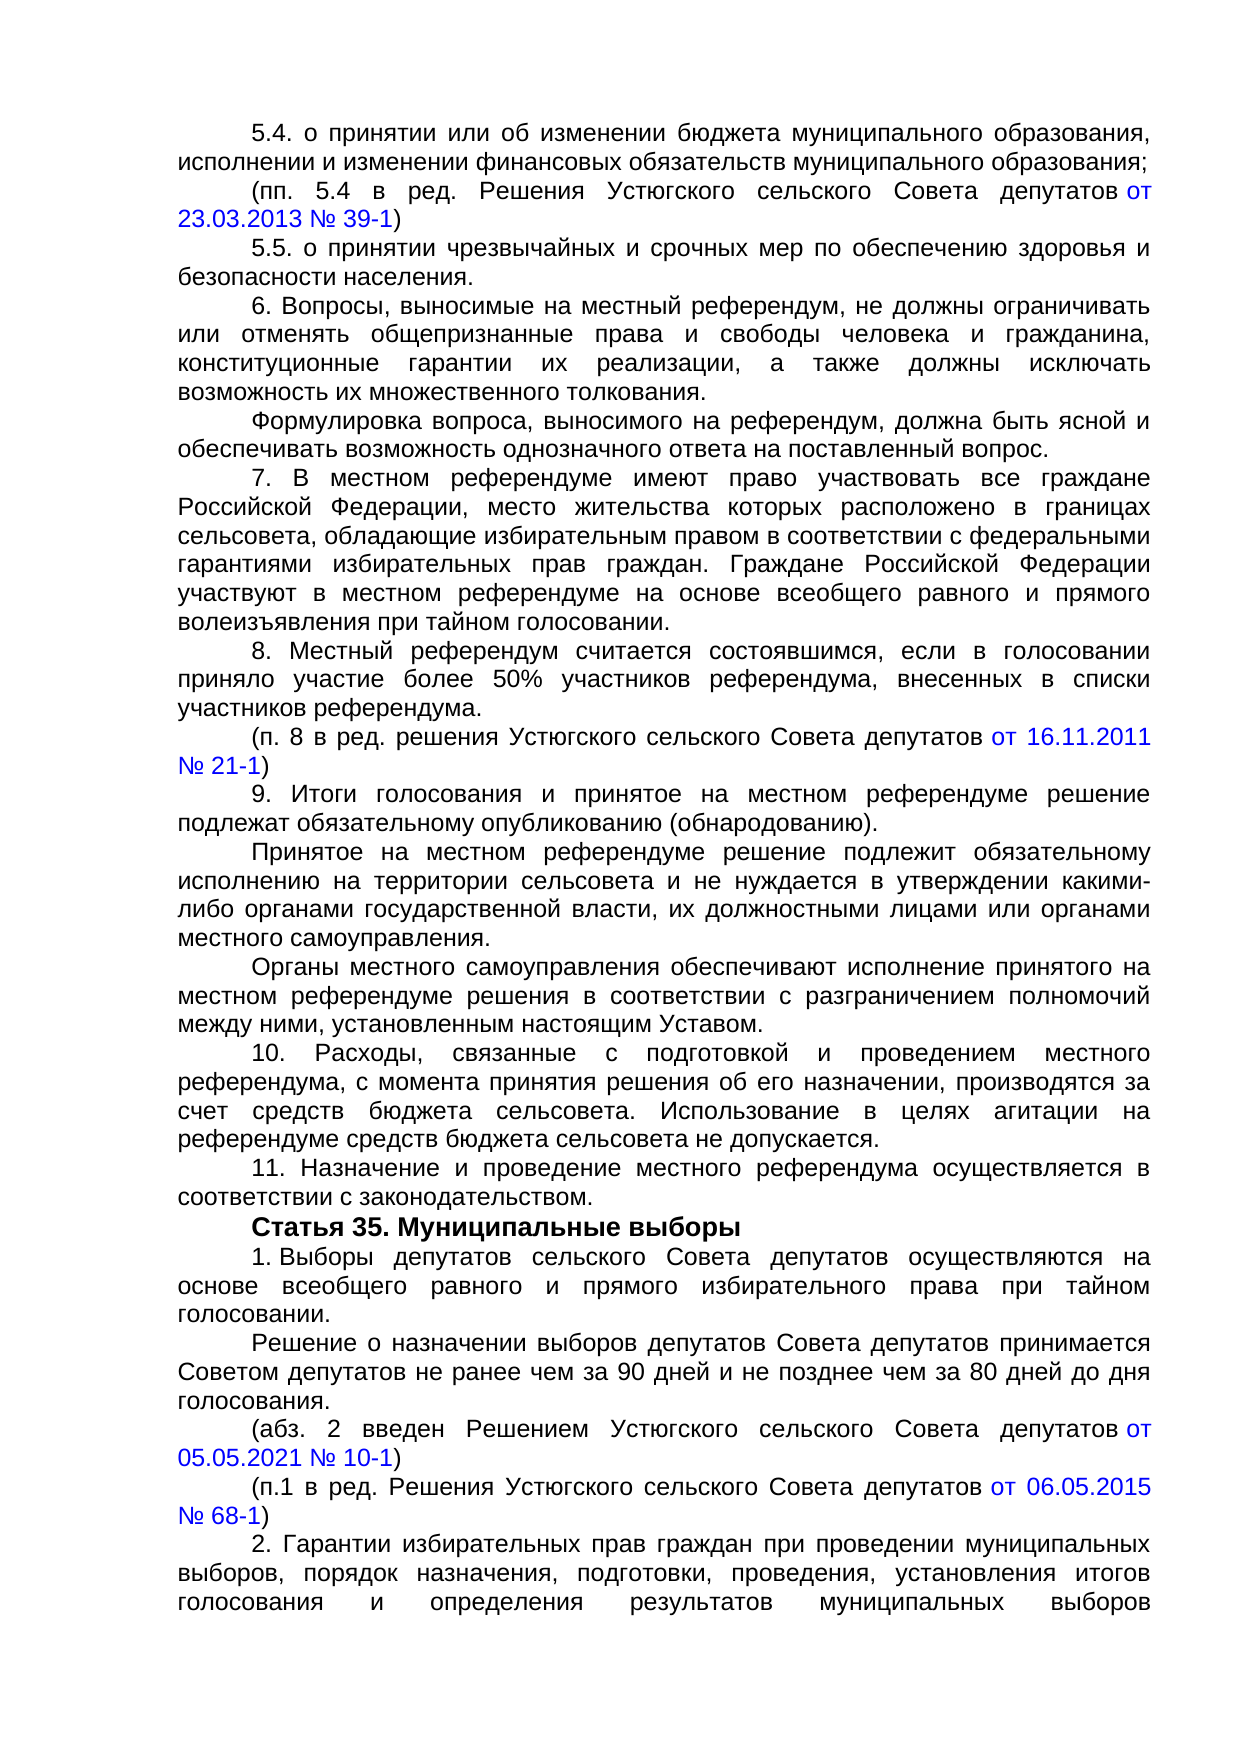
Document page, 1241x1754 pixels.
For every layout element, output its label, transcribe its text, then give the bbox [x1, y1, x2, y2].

text 8. Местный референдум считается состоявшимся, если в голосовании приняло участие более 50% участников референдума, внесенных в списки участников референдума. [177, 636, 1152, 722]
text 10. Расходы, связанные с подготовкой и проведением местного референдума, с момента принятия решения об его назначении, производятся за счет средств бюджета сельсовета. Использование в целях агитации на референдуме средств бюджета сельсовета не допускается. [177, 1038, 1152, 1153]
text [177, 1529, 1152, 1616]
text Решение о назначении выборов депутатов Совета депутатов принимается Советом депутатов не ранее чем за 90 дней и не позднее чем за 80 дней до дня голосования. [177, 1328, 1152, 1414]
text (п.1 в ред. Решения Устюгского сельского Совета депутатов от 06.05.2015 № 68-1) [177, 1472, 1152, 1529]
text 1. Выборы депутатов сельского Совета депутатов осуществляются на основе всеобщего равного и прямого избирательного права при тайном голосовании. [177, 1242, 1152, 1328]
text 11. Назначение и проведение местного референдума осуществляется в соответствии с законодательством. [177, 1153, 1152, 1211]
text 5.5. о принятии чрезвычайных и срочных мер по обеспечению здоровья и безопасности населения. [177, 233, 1152, 291]
text Органы местного самоуправления обеспечивают исполнение принятого на местном референдуме решения в соответствии с разграничением полномочий между ними, установленным настоящим Уставом. [177, 952, 1152, 1038]
text Принятое на местном референдуме решение подлежит обязательному исполнению на территории сельсовета и не нуждается в утверждении какими-либо органами государственной власти, их должностными лицами или органами местного самоуправления. [177, 837, 1152, 952]
text 5.4. о принятии или об изменении бюджета муниципального образования, исполнении и изменении финансовых обязательств муниципального образования; [177, 118, 1152, 176]
text Формулировка вопроса, выносимого на референдум, должна быть ясной и обеспечивать возможность однозначного ответа на поставленный вопрос. [177, 406, 1152, 463]
text 9. Итоги голосования и принятое на местном референдуме решение подлежат обязательному опубликованию (обнародованию). [177, 779, 1152, 837]
text (п. 8 в ред. решения Устюгского сельского Совета депутатов от 16.11.2011 № 21-1) [177, 722, 1152, 779]
text Статья 35. Муниципальные выборы [177, 1211, 1152, 1242]
text (абз. 2 введен Решением Устюгского сельского Совета депутатов от 05.05.2021 № 10-1) [177, 1414, 1152, 1472]
text 7. В местном референдуме имеют право участвовать все граждане Российской Федерации, место жительства которых расположено в границах сельсовета, обладающие избирательным правом в соответствии с федеральными гарантиями избирательных прав граждан. Граждане Российской Федерации участвуют в местном референдуме на основе всеобщего равного и прямого волеизъявления при тайном голосовании. [177, 463, 1152, 636]
text 6. Вопросы, выносимые на местный референдум, не должны ограничивать или отменять общепризнанные права и свободы человека и гражданина, конституционные гарантии их реализации, а также должны исключать возможность их множественного толкования. [177, 291, 1152, 406]
text (пп. 5.4 в ред. Решения Устюгского сельского Совета депутатов от 23.03.2013 № 39-1) [177, 176, 1152, 233]
